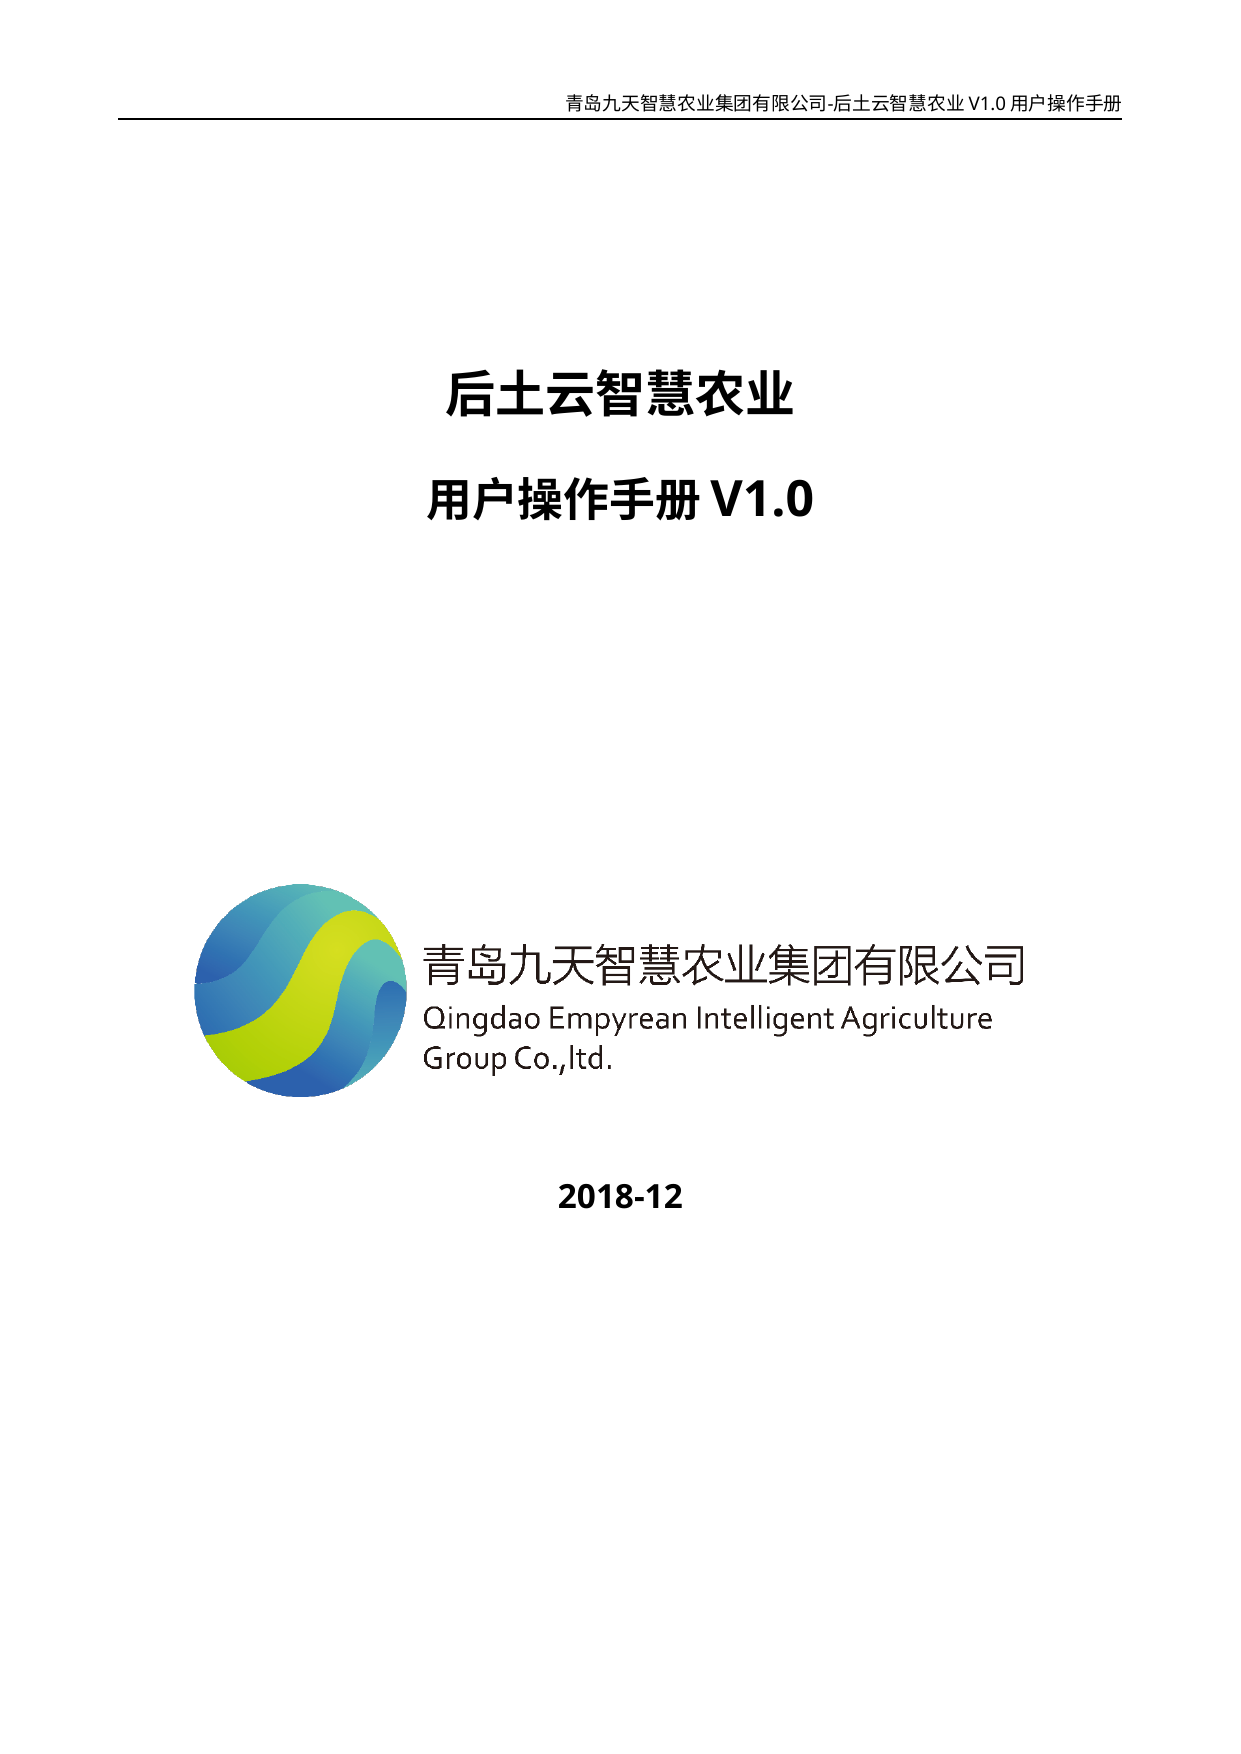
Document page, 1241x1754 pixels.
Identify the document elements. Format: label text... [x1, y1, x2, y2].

text 用户操作手册V1.0 [118, 463, 1122, 531]
text 2018-12 [118, 1173, 1122, 1219]
text 后土云智慧农业 [118, 354, 1122, 427]
picture [194, 884, 1046, 1097]
